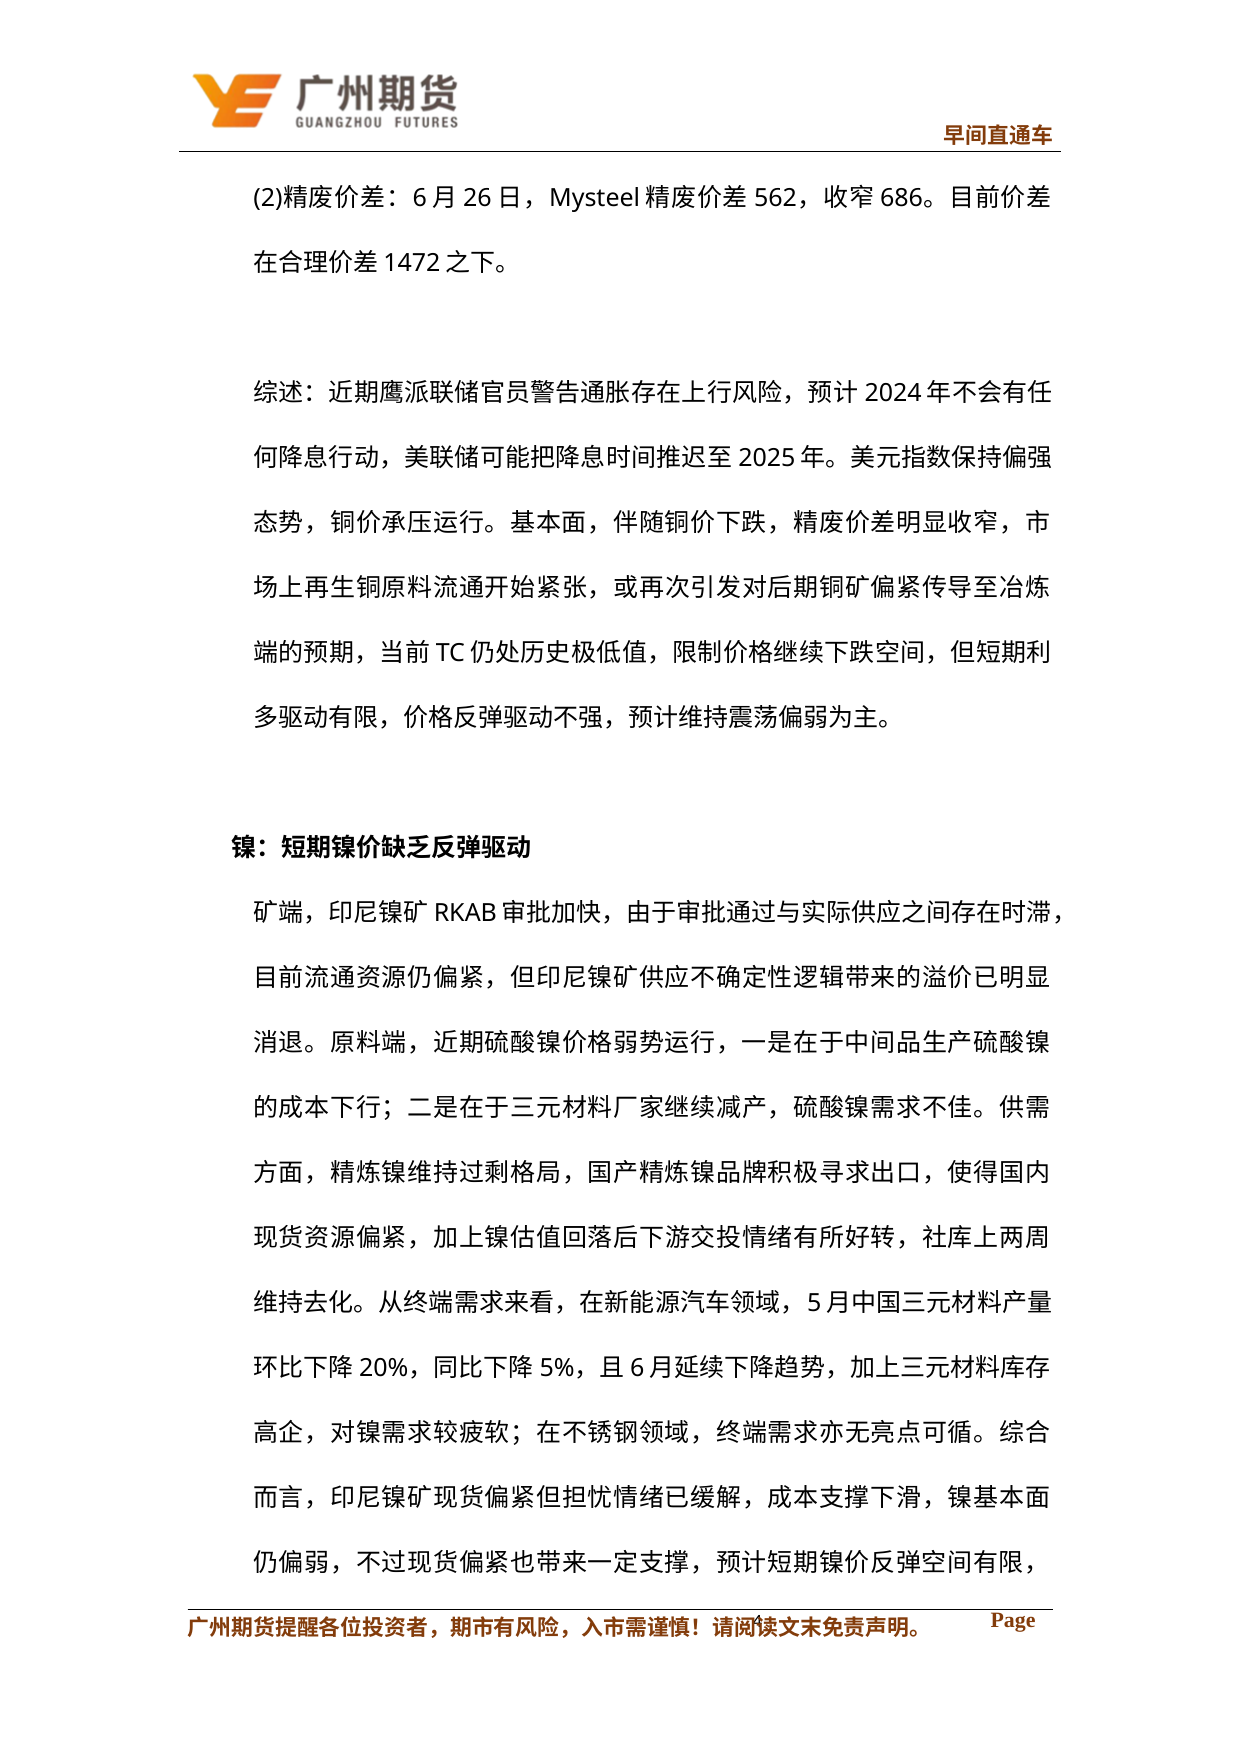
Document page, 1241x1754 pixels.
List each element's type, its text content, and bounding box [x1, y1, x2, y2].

text (2)精废价差：6月26日，Mysteel精废价差562，收窄686。目前价差在合理价差1472之下。 [253, 163, 1053, 293]
picture [187, 61, 479, 139]
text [253, 878, 1053, 1593]
text 综述：近期鹰派联储官员警告通胀存在上行风险，预计2024年不会有任何降息行动，美联储可能把降息时间推迟至2025年。美元指数保持偏强态势，铜价承压运行。基本面，伴随铜价下跌，精废价差明显收窄，市场上再生铜原料流通开始紧张，或再次引发对后期铜矿偏紧传导至冶炼端的预期，当前TC仍处历史极低值，限制价格继续下跌空间，但短期利多驱动有限，价格反弹驱动不强，预计维持震荡偏弱为主。 [253, 358, 1053, 748]
text 镍：短期镍价缺乏反弹驱动 [231, 813, 1053, 878]
